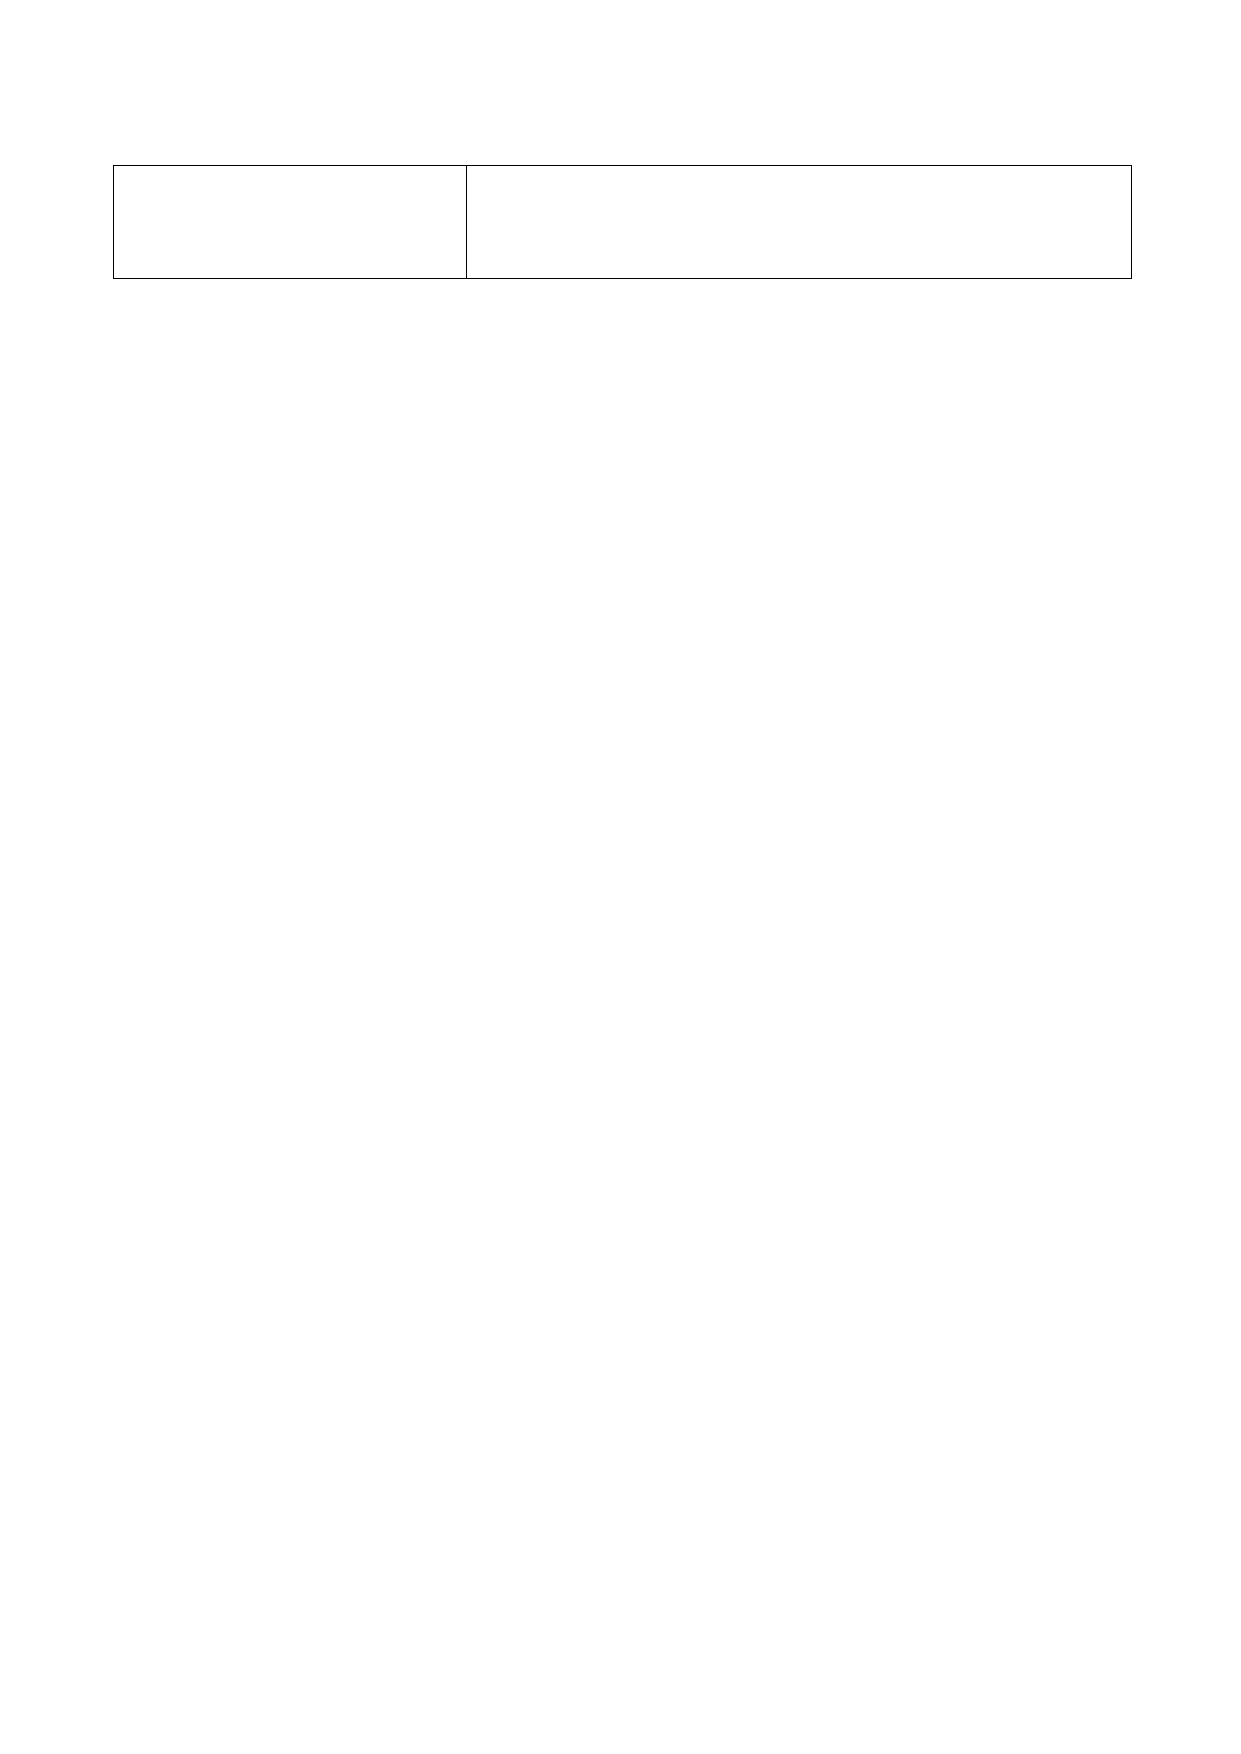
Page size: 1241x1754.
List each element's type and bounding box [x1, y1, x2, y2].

table_cell [114, 166, 466, 278]
table_cell [467, 166, 1131, 278]
